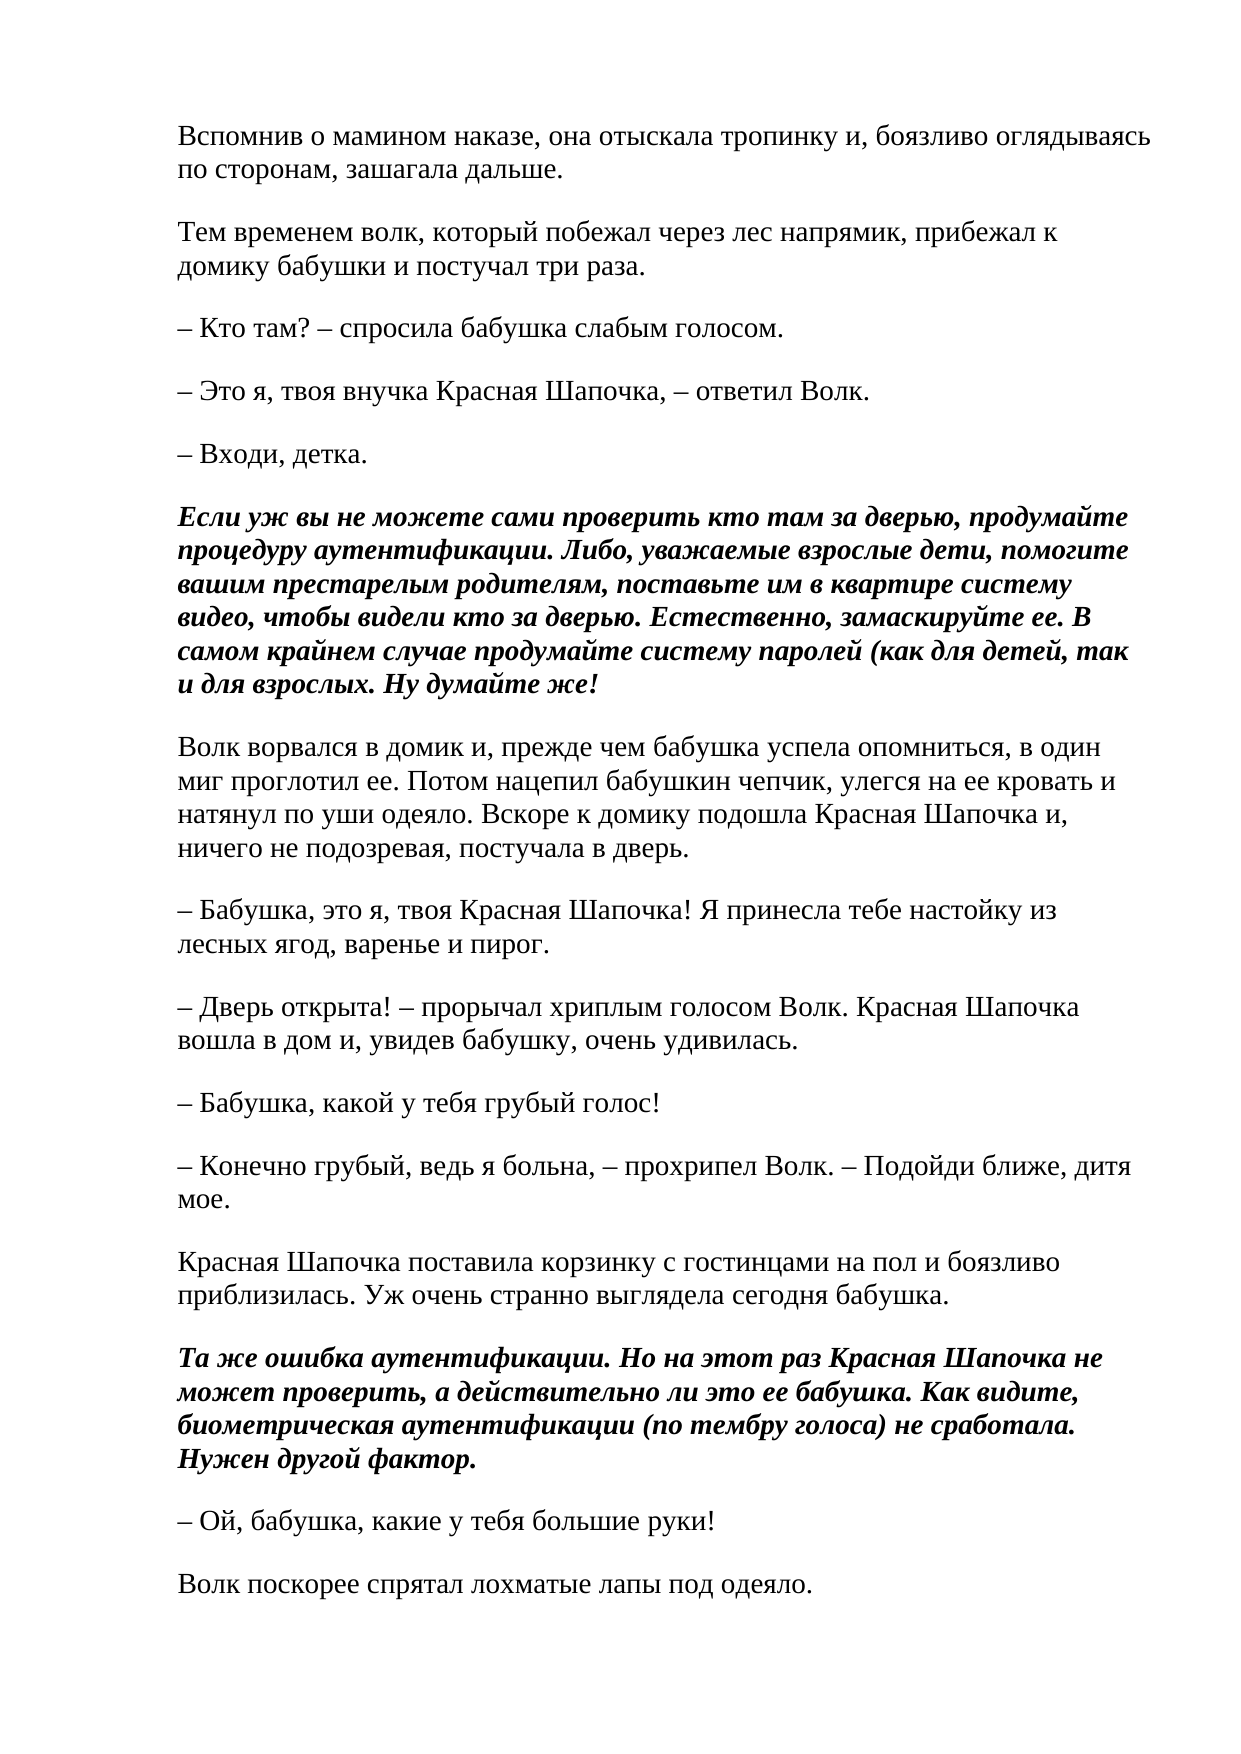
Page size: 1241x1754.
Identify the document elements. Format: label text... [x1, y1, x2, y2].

text Волк ворвался в домик и, прежде чем бабушка успела опомниться, в один миг проглотил ее. Потом нацепил бабушкин чепчик, улегся на ее кровать и натянул по уши одеяло. Вскоре к домику подошла Красная Шапочка и, ничего не подозревая, постучала в дверь. [177, 729, 1152, 863]
text – Входи, детка. [177, 436, 1152, 469]
text Красная Шапочка поставила корзинку с гостинцами на пол и боязливо приблизилась. Уж очень странно выглядела сегодня бабушка. [177, 1244, 1152, 1311]
text – Кто там? – спросила бабушка слабым голосом. [177, 311, 1152, 344]
text Та же ошибка аутентификации. Но на этот раз Красная Шапочка не может проверить, а действительно ли это ее бабушка. Как видите, биометрическая аутентификации (по тембру голоса) не сработала. Нужен другой фактор. [177, 1340, 1152, 1474]
text – Ой, бабушка, какие у тебя большие руки! [177, 1503, 1152, 1537]
text – Это я, твоя внучка Красная Шапочка, – ответил Волк. [177, 373, 1152, 407]
text Если уж вы не можете сами проверить кто там за дверью, продумайте процедуру аутентификации. Либо, уважаемые взрослые дети, помогите вашим престарелым родителям, поставьте им в квартире систему видео, чтобы видели кто за дверью. Естественно, замаскируйте ее. В самом крайнем случае продумайте систему паролей (как для детей, так и для взрослых. Ну думайте же! [177, 499, 1152, 700]
text Вспомнив о мамином наказе, она отыскала тропинку и, боязливо оглядываясь по сторонам, зашагала дальше. [177, 118, 1152, 185]
text Волк поскорее спрятал лохматые лапы под одеяло. [177, 1566, 1152, 1600]
text – Дверь открыта! – прорычал хриплым голосом Волк. Красная Шапочка вошла в дом и, увидев бабушку, очень удивилась. [177, 989, 1152, 1056]
text Тем временем волк, который побежал через лес напрямик, прибежал к домику бабушки и постучал три раза. [177, 214, 1152, 281]
text – Конечно грубый, ведь я больна, – прохрипел Волк. – Подойди ближе, дитя мое. [177, 1148, 1152, 1215]
text – Бабушка, это я, твоя Красная Шапочка! Я принесла тебе настойку из лесных ягод, варенье и пирог. [177, 892, 1152, 959]
text – Бабушка, какой у тебя грубый голос! [177, 1085, 1152, 1118]
